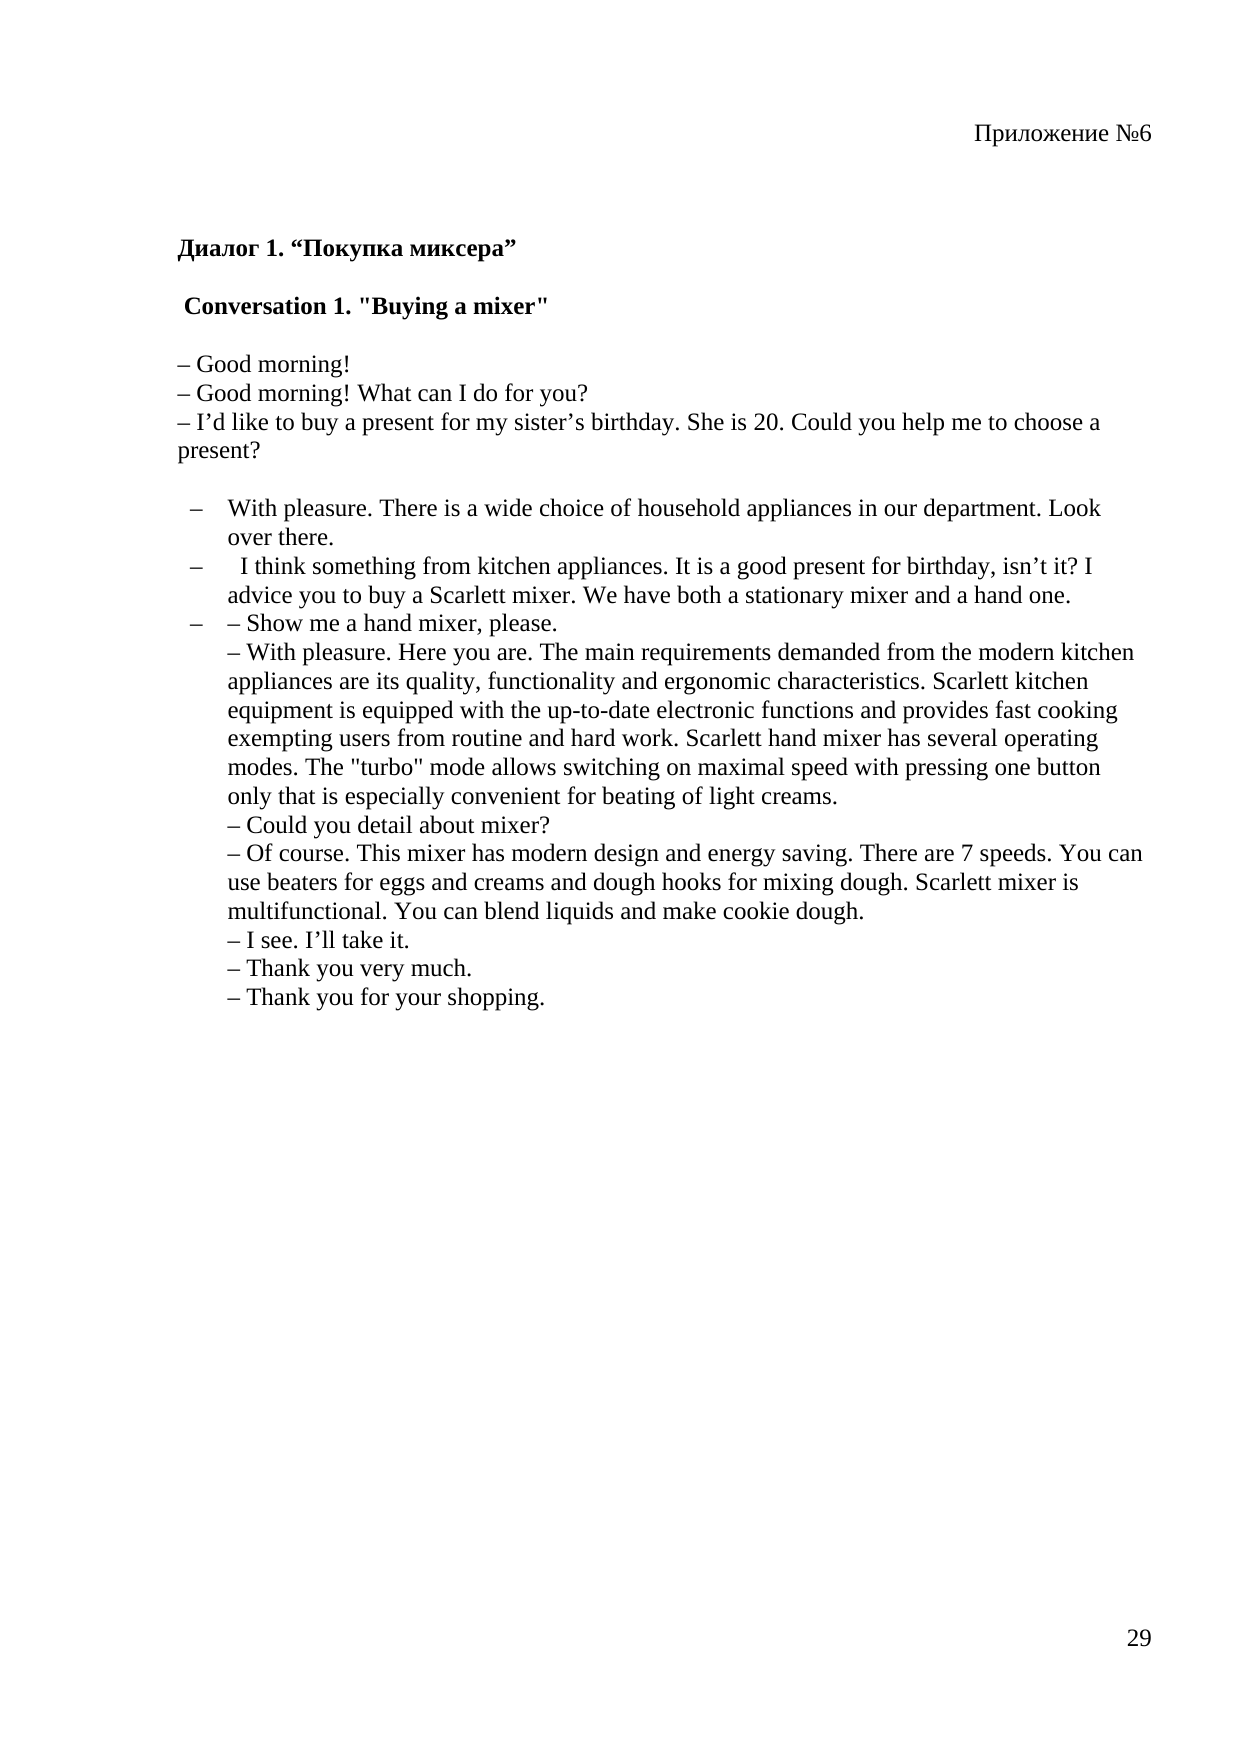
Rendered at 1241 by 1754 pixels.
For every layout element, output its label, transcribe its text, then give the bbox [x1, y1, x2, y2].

text Приложение №6 [177, 118, 1152, 147]
list With pleasure. There is a wide choice of household appliances in our department. Look over there. [190, 493, 1152, 551]
text Диалог 1. “Покупка миксера” [177, 233, 1152, 262]
list I think something from kitchen appliances. It is a good present for birthday, isn’t it? I advice you to buy a Scarlett mixer. We have both a stationary mixer and a hand one. [190, 551, 1152, 608]
text Conversation 1. "Buying a mixer" [177, 291, 1152, 320]
text – Good morning! – Good morning! What can I do for you? – I’d like to buy a present for my sister’s birthday. She is 20. Could you help me to choose a present? [177, 349, 1152, 464]
list – Show me a hand mixer, please. – With pleasure. Here you are. The main requirements demanded from the modern kitchen appliances are its quality, functionality and ergonomic characteristics. Scarlett kitchen equipment is equipped with the up-to-date electronic functions and provides fast cooking exempting users from routine and hard work. Scarlett hand mixer has several operating modes. The "turbo" mode allows switching on maximal speed with pressing one button only that is especially convenient for beating of light creams. – Could you detail about mixer? – Of course. This mixer has modern design and energy saving. There are 7 speeds. You can use beaters for eggs and creams and dough hooks for mixing dough. Scarlett mixer is multifunctional. You can blend liquids and make cookie dough. – I see. I’ll take it. – Thank you very much. – Thank you for your shopping. [190, 608, 1152, 1011]
